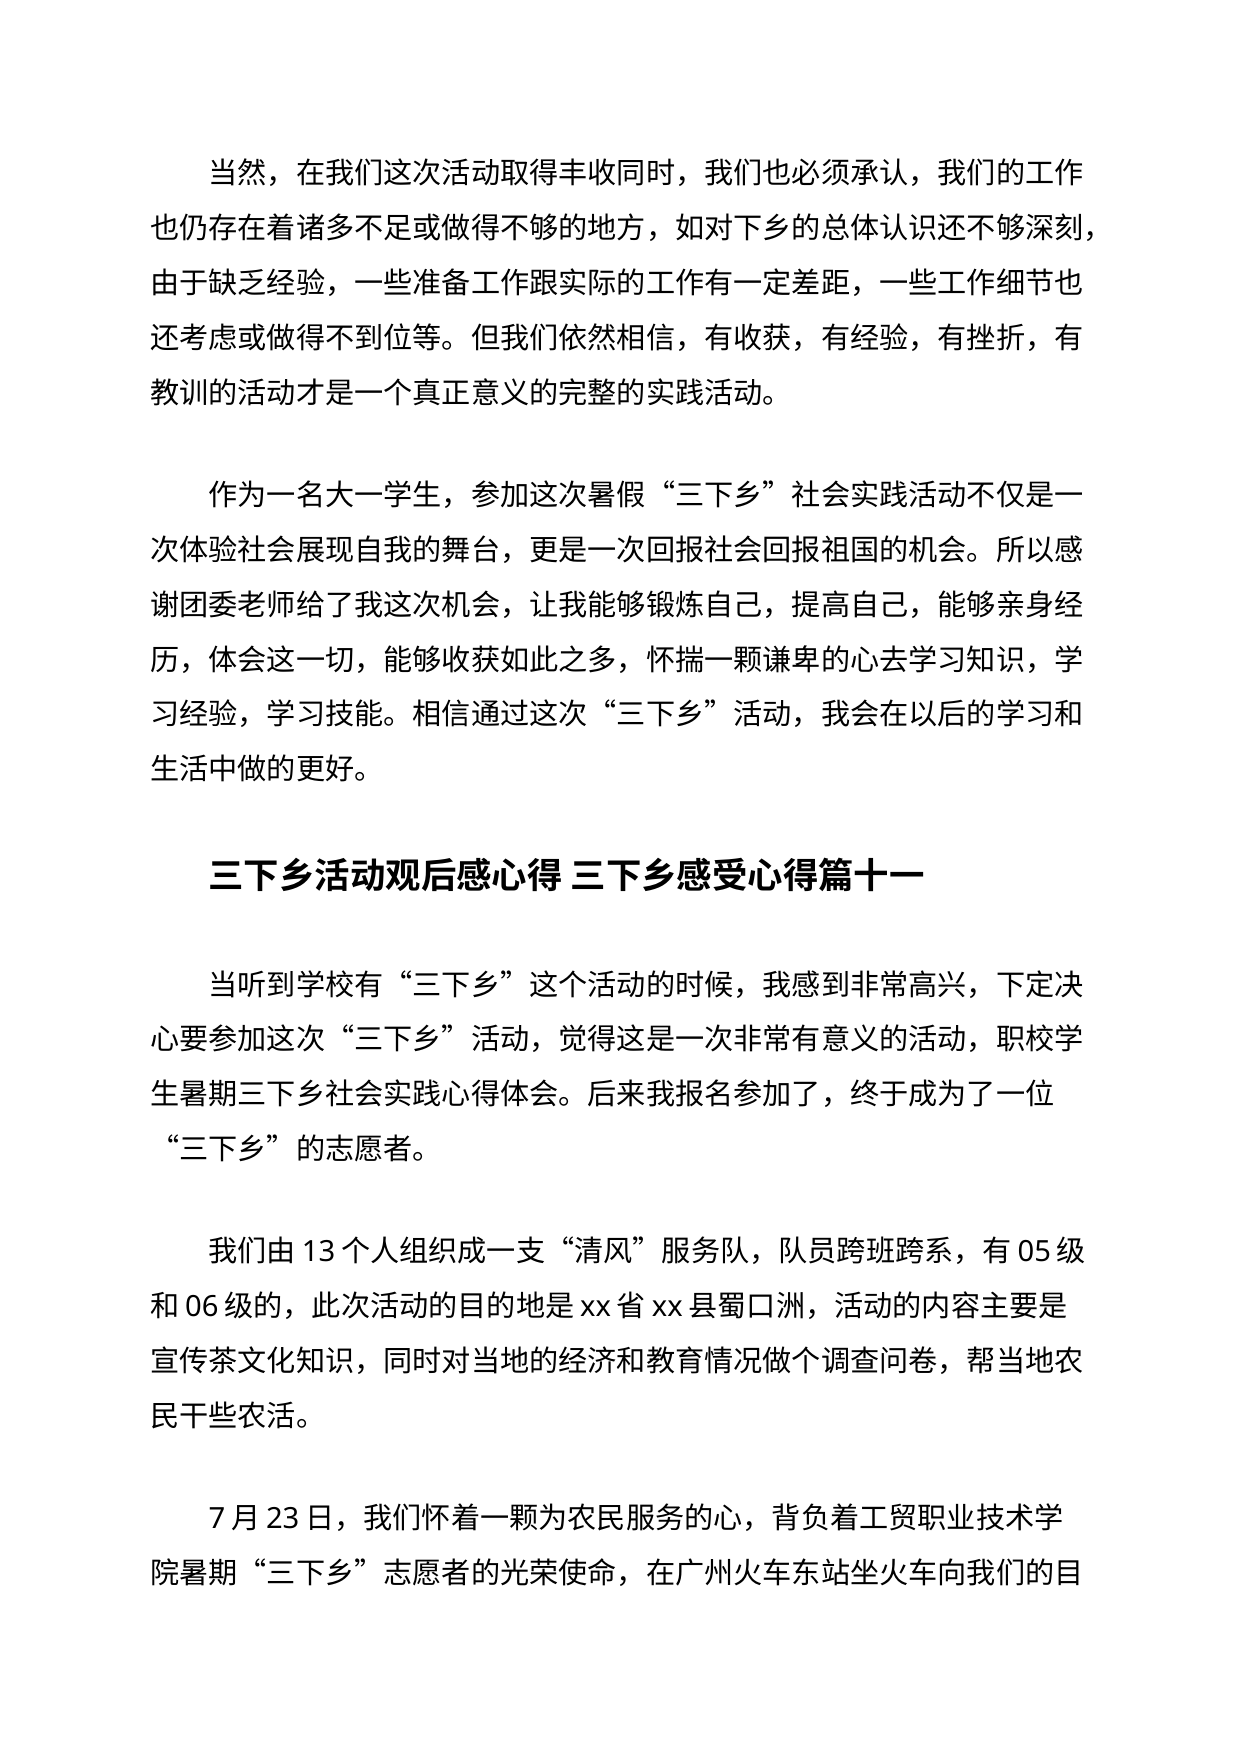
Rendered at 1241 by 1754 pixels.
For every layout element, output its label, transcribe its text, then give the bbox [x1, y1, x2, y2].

text 我们由13个人组织成一支“清风”服务队，队员跨班跨系，有05级和06级的，此次活动的目的地是xx省xx县蜀口洲，活动的内容主要是宣传茶文化知识，同时对当地的经济和教育情况做个调查问卷，帮当地农民干些农活。 [150, 1227, 1090, 1435]
text 当听到学校有“三下乡”这个活动的时候，我感到非常高兴，下定决心要参加这次“三下乡”活动，觉得这是一次非常有意义的活动，职校学生暑期三下乡社会实践心得体会。后来我报名参加了，终于成为了一位“三下乡”的志愿者。 [150, 961, 1090, 1168]
text 三下乡活动观后感心得 三下乡感受心得篇十一 [150, 848, 1090, 899]
text 当然，在我们这次活动取得丰收同时，我们也必须承认，我们的工作也仍存在着诸多不足或做得不够的地方，如对下乡的总体认识还不够深刻，由于缺乏经验，一些准备工作跟实际的工作有一定差距，一些工作细节也还考虑或做得不到位等。但我们依然相信，有收获，有经验，有挫折，有教训的活动才是一个真正意义的完整的实践活动。 [150, 150, 1090, 412]
text 作为一名大一学生，参加这次暑假“三下乡”社会实践活动不仅是一次体验社会展现自我的舞台，更是一次回报社会回报祖国的机会。所以感谢团委老师给了我这次机会，让我能够锻炼自己，提高自己，能够亲身经历，体会这一切，能够收获如此之多，怀揣一颗谦卑的心去学习知识，学习经验，学习技能。相信通过这次“三下乡”活动，我会在以后的学习和生活中做的更好。 [150, 471, 1090, 788]
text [150, 1494, 1090, 1591]
